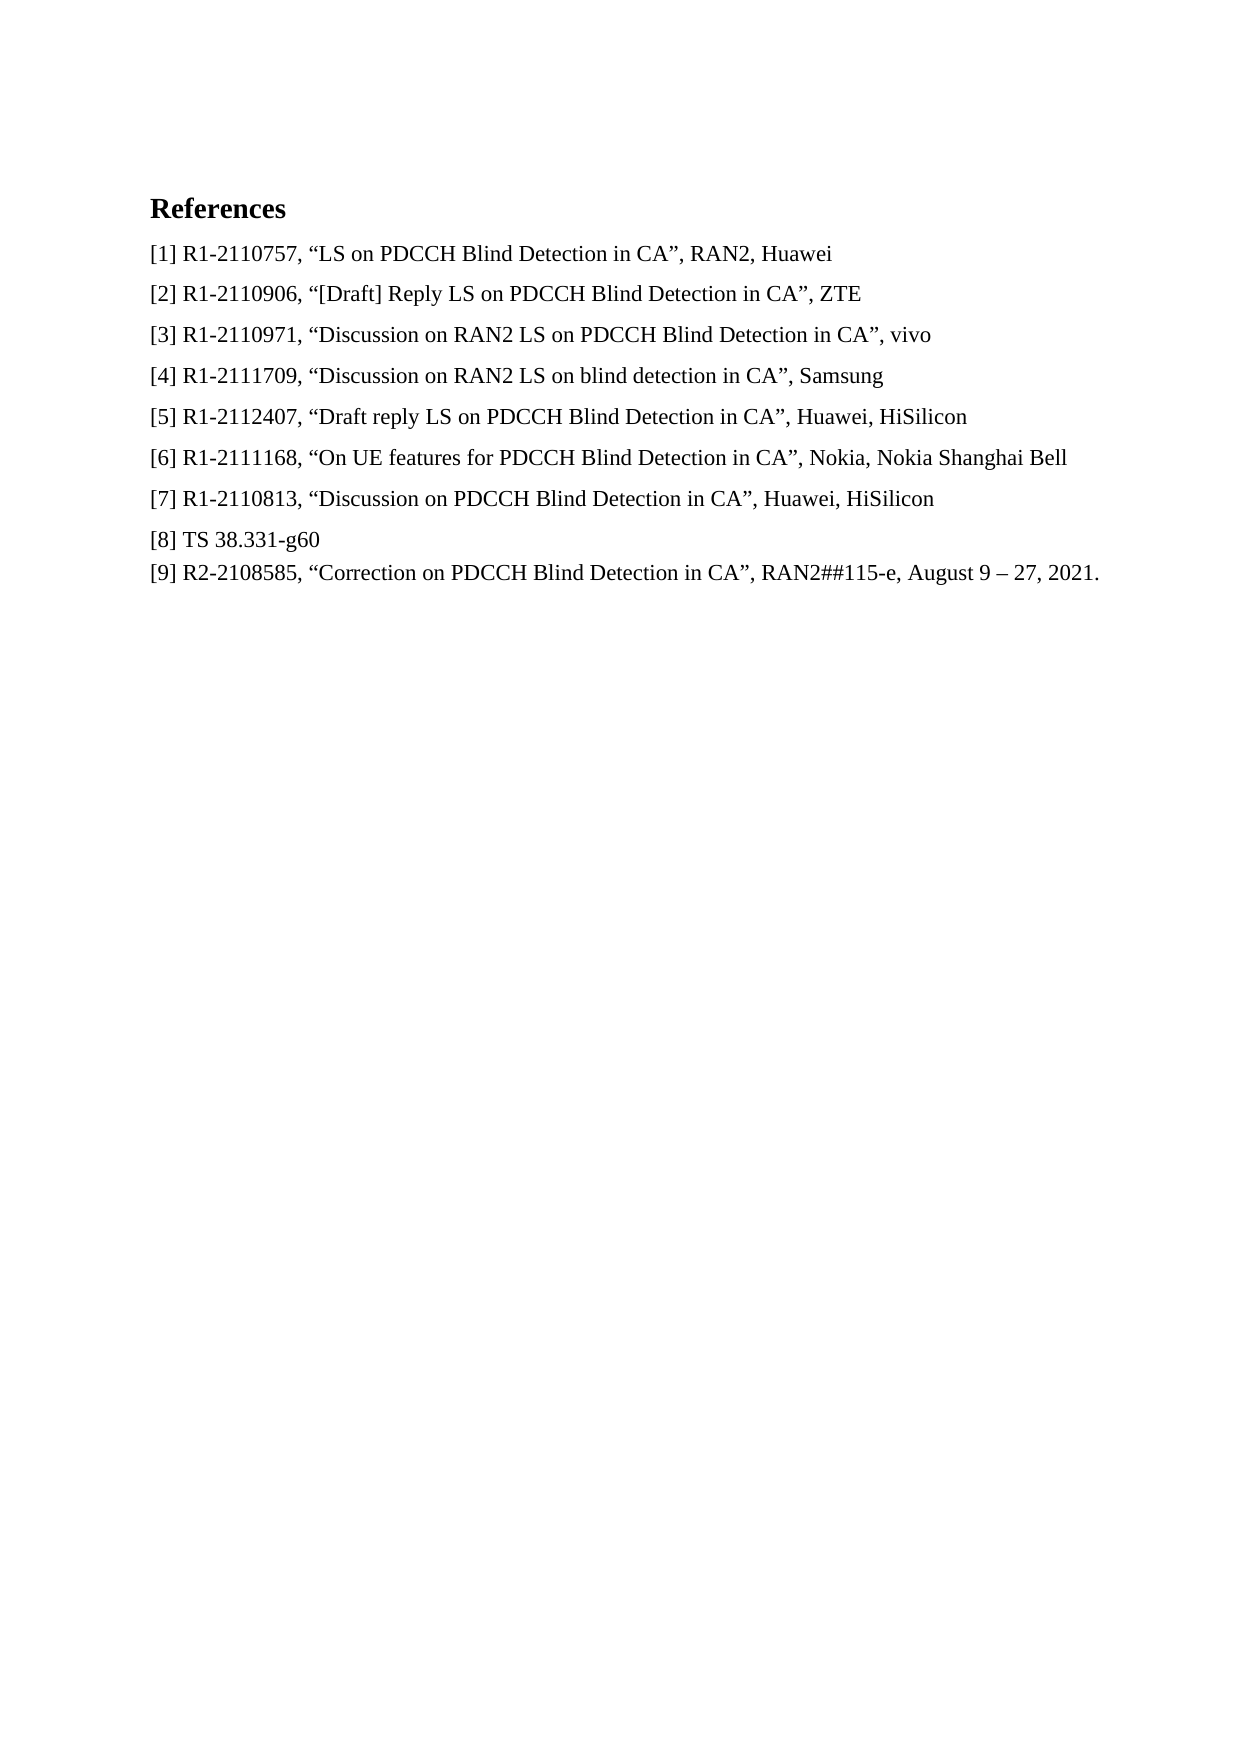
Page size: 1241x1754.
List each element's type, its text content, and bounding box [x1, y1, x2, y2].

subtitle References [150, 191, 1120, 224]
list [9] R2-2108585, “Correction on PDCCH Blind Detection in CA”, RAN2##115-e, August 9 – 27, 2021. [150, 559, 1120, 585]
text [4] R1-2111709, “Discussion on RAN2 LS on blind detection in CA”, Samsung [150, 362, 1120, 389]
text [2] R1-2110906, “[Draft] Reply LS on PDCCH Blind Detection in CA”, ZTE [150, 281, 1120, 307]
text [1] R1-2110757, “LS on PDCCH Blind Detection in CA”, RAN2, Huawei [150, 239, 1120, 266]
text [6] R1-2111168, “On UE features for PDCCH Blind Detection in CA”, Nokia, Nokia Shanghai Bell [150, 444, 1120, 471]
text [3] R1-2110971, “Discussion on RAN2 LS on PDCCH Blind Detection in CA”, vivo [150, 321, 1120, 348]
list [8] TS 38.331-g60 [150, 526, 1120, 552]
text [7] R1-2110813, “Discussion on PDCCH Blind Detection in CA”, Huawei, HiSilicon [150, 485, 1120, 512]
text [5] R1-2112407, “Draft reply LS on PDCCH Blind Detection in CA”, Huawei, HiSilicon [150, 403, 1120, 430]
